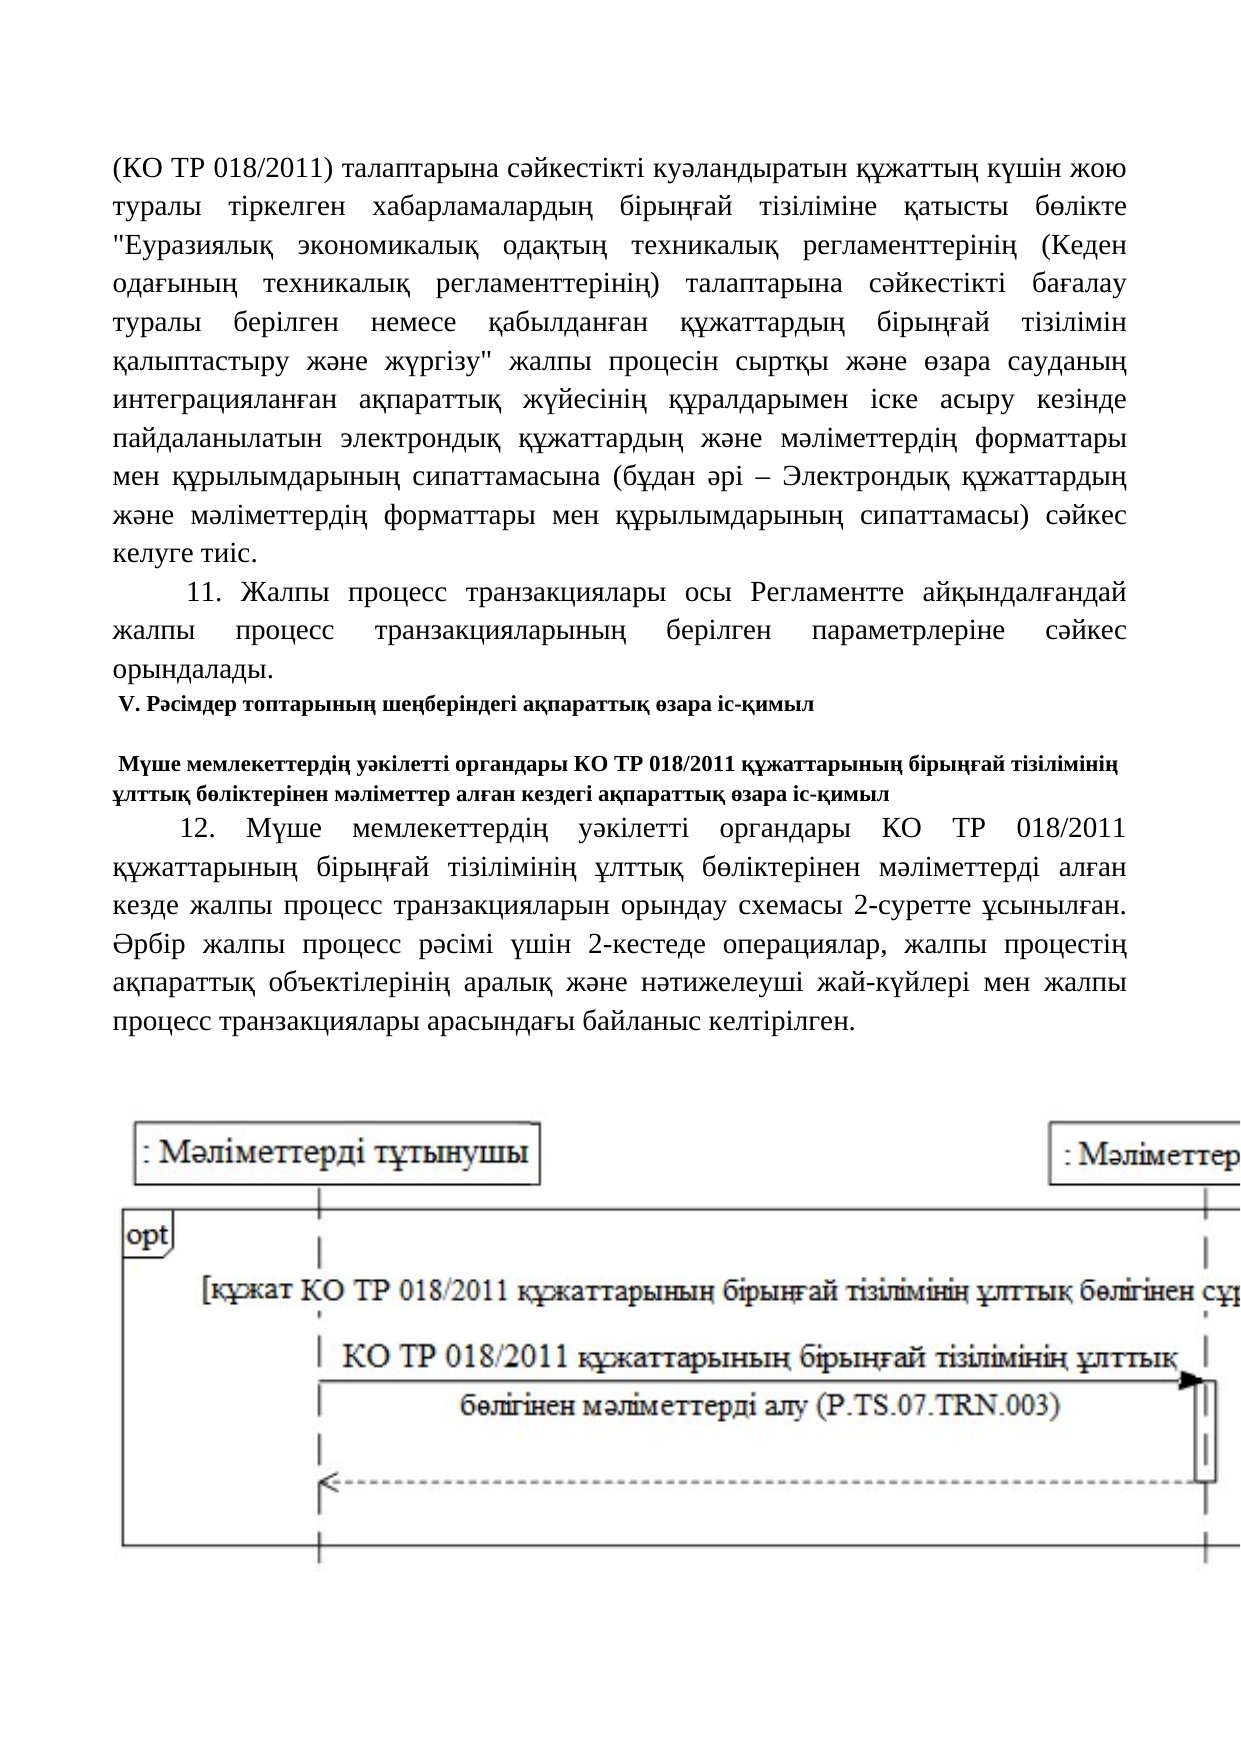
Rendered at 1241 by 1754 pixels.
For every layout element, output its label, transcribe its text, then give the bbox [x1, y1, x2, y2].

picture [112, 1109, 1241, 1572]
text V. Рәсімдер топтарының шеңберіндегі ақпараттық өзара іс-қимыл [112, 689, 1128, 716]
text 12. Мүше мемлекеттердің уәкілетті органдары КО ТР 018/2011 құжаттарының бірыңғай тізілімінің ұлттық бөліктерінен мәліметтерді алған кезде жалпы процесс транзакцияларын орындау схемасы 2-суретте ұсынылған. Әрбір жалпы процесс рәсімі үшін 2-кестеде операциялар, жалпы процестің ақпараттық объектілерінің аралық және нәтижелеуші жай-күйлері мен жалпы процесс транзакциялары арасындағы байланыс келтірілген. [112, 810, 1128, 1037]
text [112, 150, 1128, 569]
text 11. Жалпы процесс транзакциялары осы Регламентте айқындалғандай жалпы процесс транзакцияларының берілген параметрлеріне сәйкес орындалады. [112, 574, 1128, 684]
text Мүше мемлекеттердің уәкілетті органдары КО ТР 018/2011 құжаттарының бірыңғай тізілімінің ұлттық бөліктерінен мәліметтер алған кездегі ақпараттық өзара іс-қимыл [112, 750, 1128, 807]
